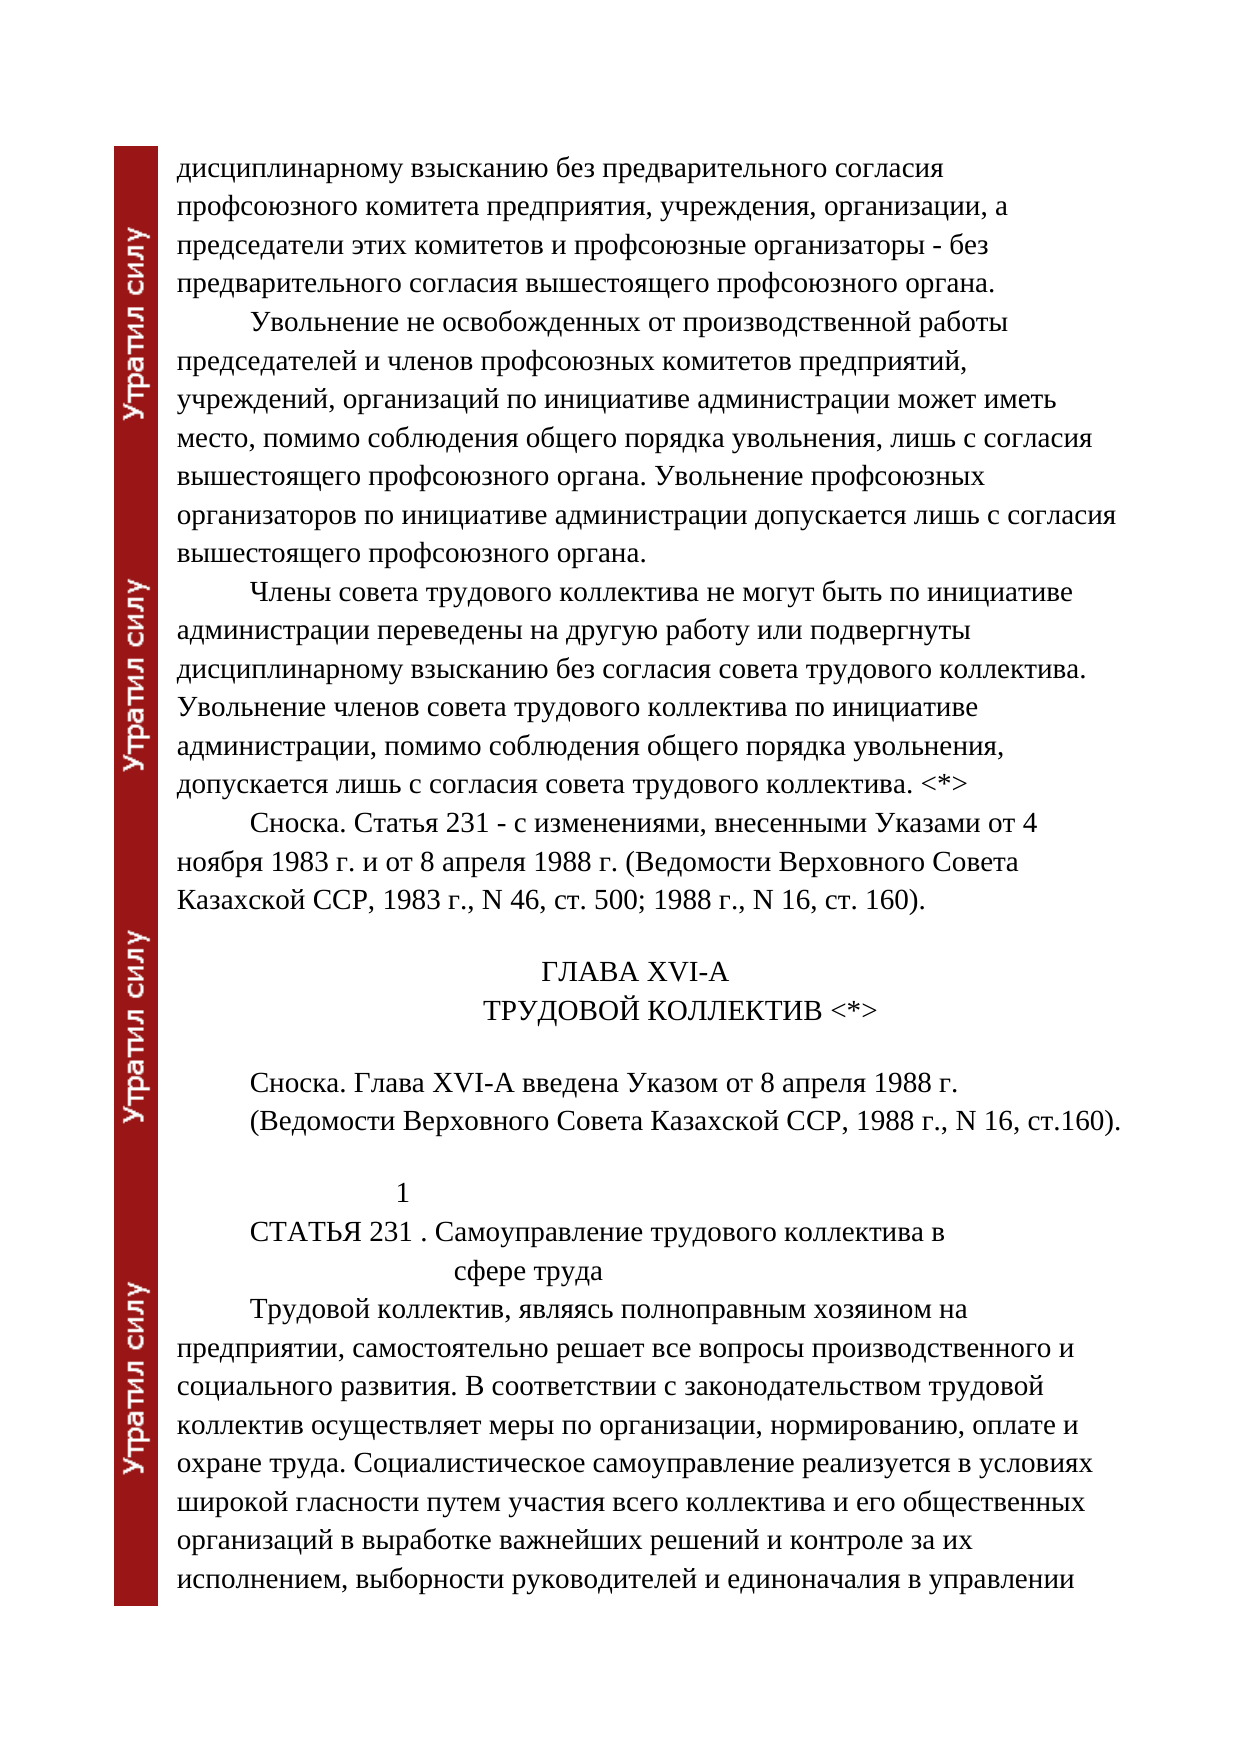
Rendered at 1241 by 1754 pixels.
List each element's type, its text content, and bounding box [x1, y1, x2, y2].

picture [114, 1594, 158, 1606]
picture [114, 146, 158, 150]
